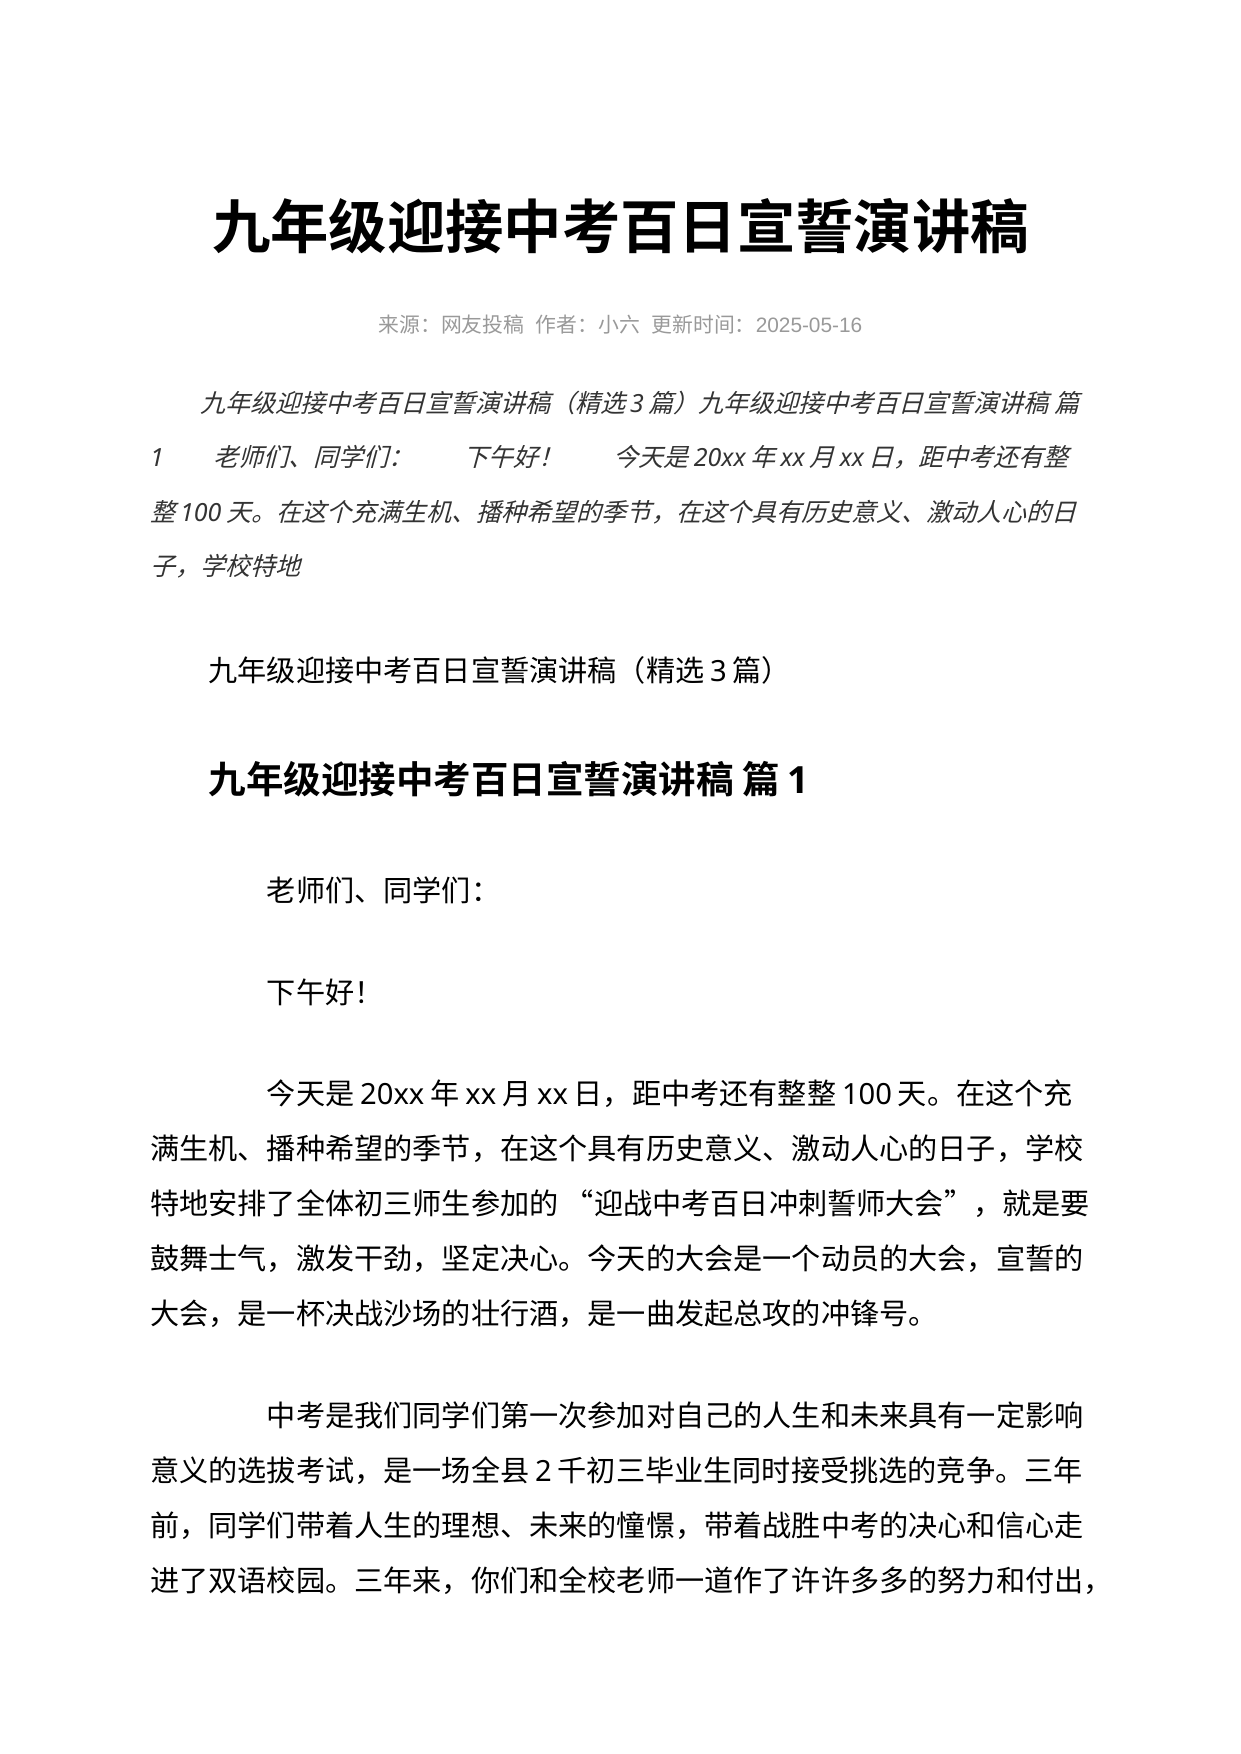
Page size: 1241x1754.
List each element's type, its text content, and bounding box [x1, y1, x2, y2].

text 九年级迎接中考百日宣誓演讲稿 篇1 [150, 750, 1090, 804]
subtitle 九年级迎接中考百日宣誓演讲稿 [150, 181, 1090, 266]
text 来源：网友投稿 作者：小六 更新时间：2025-05-16 [150, 313, 1090, 337]
text 下午好！ [150, 969, 1090, 1011]
text 今天是20xx年xx月xx日，距中考还有整整100天。在这个充满生机、播种希望的季节，在这个具有历史意义、激动人心的日子，学校特地安排了全体初三师生参加的 “迎战中考百日冲刺誓师大会”，就是要鼓舞士气，激发干劲，坚定决心。今天的大会是一个动员的大会，宣誓的大会，是一杯决战沙场的壮行酒，是一曲发起总攻的冲锋号。 [150, 1071, 1090, 1333]
text 九年级迎接中考百日宣誓演讲稿（精选3篇）九年级迎接中考百日宣誓演讲稿 篇1 老师们、同学们： 下午好！ 今天是20xx年xx月xx日，距中考还有整整100天。在这个充满生机、播种希望的季节，在这个具有历史意义、激动人心的日子，学校特地 [150, 383, 1090, 583]
text 老师们、同学们： [150, 867, 1090, 910]
text 九年级迎接中考百日宣誓演讲稿（精选3篇） [150, 648, 1090, 690]
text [150, 1392, 1090, 1599]
